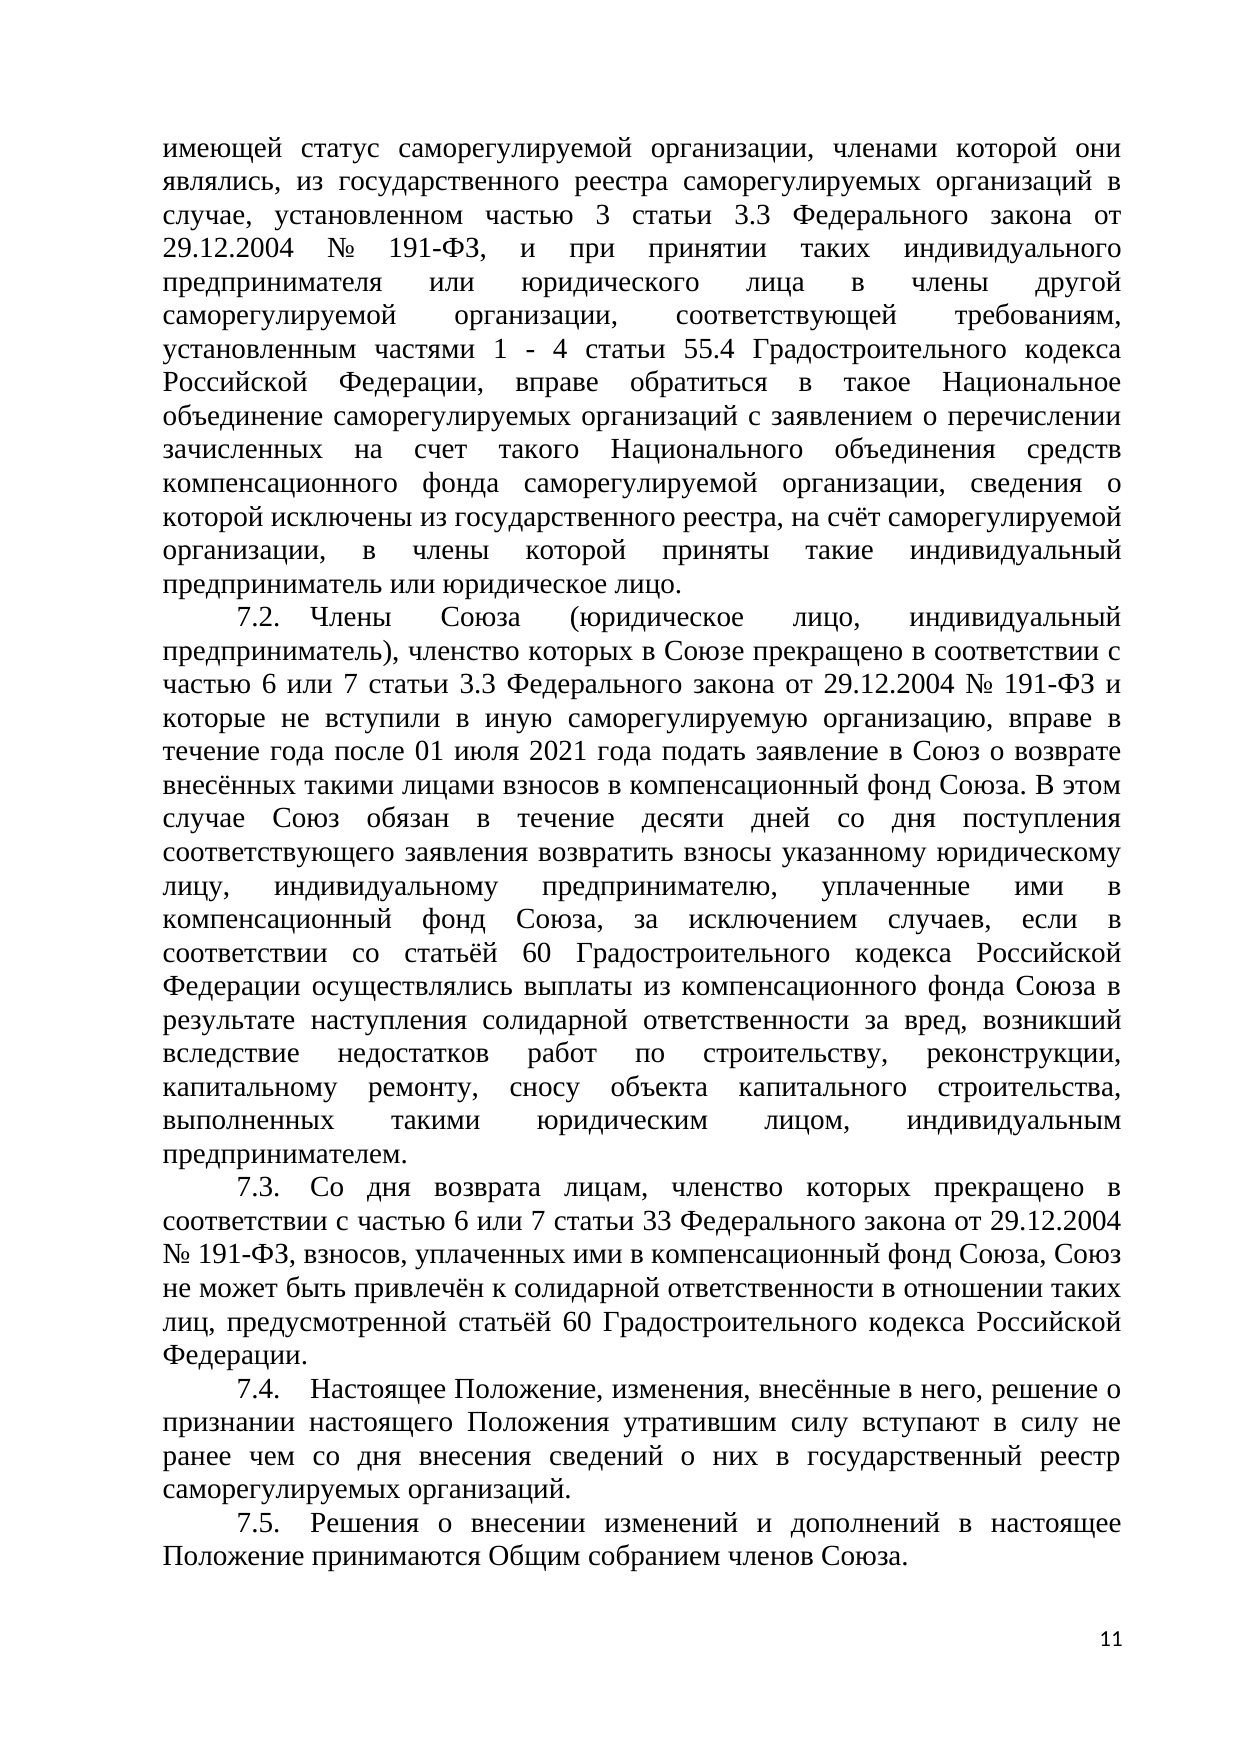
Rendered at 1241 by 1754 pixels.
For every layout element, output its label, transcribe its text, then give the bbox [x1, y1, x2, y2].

list Члены Союза (юридическое лицо, индивидуальный предприниматель), членство которых в Союзе прекращено в соответствии с частью 6 или 7 статьи 3.3 Федерального закона от 29.12.2004 № 191-ФЗ и которые не вступили в иную саморегулируемую организацию, вправе в течение года после 01 июля 2021 года подать заявление в Союз о возврате внесённых такими лицами взносов в компенсационный фонд Союза. В этом случае Союз обязан в течение десяти дней со дня поступления соответствующего заявления возвратить взносы указанному юридическому лицу, индивидуальному предпринимателю, уплаченные ими в компенсационный фонд Союза, за исключением случаев, если в соответствии со статьёй 60 Градостроительного кодекса Российской Федерации осуществлялись выплаты из компенсационного фонда Союза в результате наступления солидарной ответственности за вред, возникший вследствие недостатков работ по строительству, реконструкции, капитальному ремонту, сносу объекта капитального строительства, выполненных такими юридическим лицом, индивидуальным предпринимателем. [162, 599, 1122, 1169]
list Со дня возврата лицам, членство которых прекращено в соответствии с частью 6 или 7 статьи 33 Федерального закона от 29.12.2004 № 191-ФЗ, взносов, уплаченных ими в компенсационный фонд Союза, Союз не может быть привлечён к солидарной ответственности в отношении таких лиц, предусмотренной статьёй 60 Градостроительного кодекса Российской Федерации. [162, 1169, 1122, 1371]
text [162, 130, 1122, 599]
list Решения о внесении изменений и дополнений в настоящее Положение принимаются Общим собранием членов Союза. [162, 1505, 1122, 1572]
list Настоящее Положение, изменения, внесённые в него, решение о признании настоящего Положения утратившим силу вступают в силу не ранее чем со дня внесения сведений о них в государственный реестр саморегулируемых организаций. [162, 1371, 1122, 1505]
